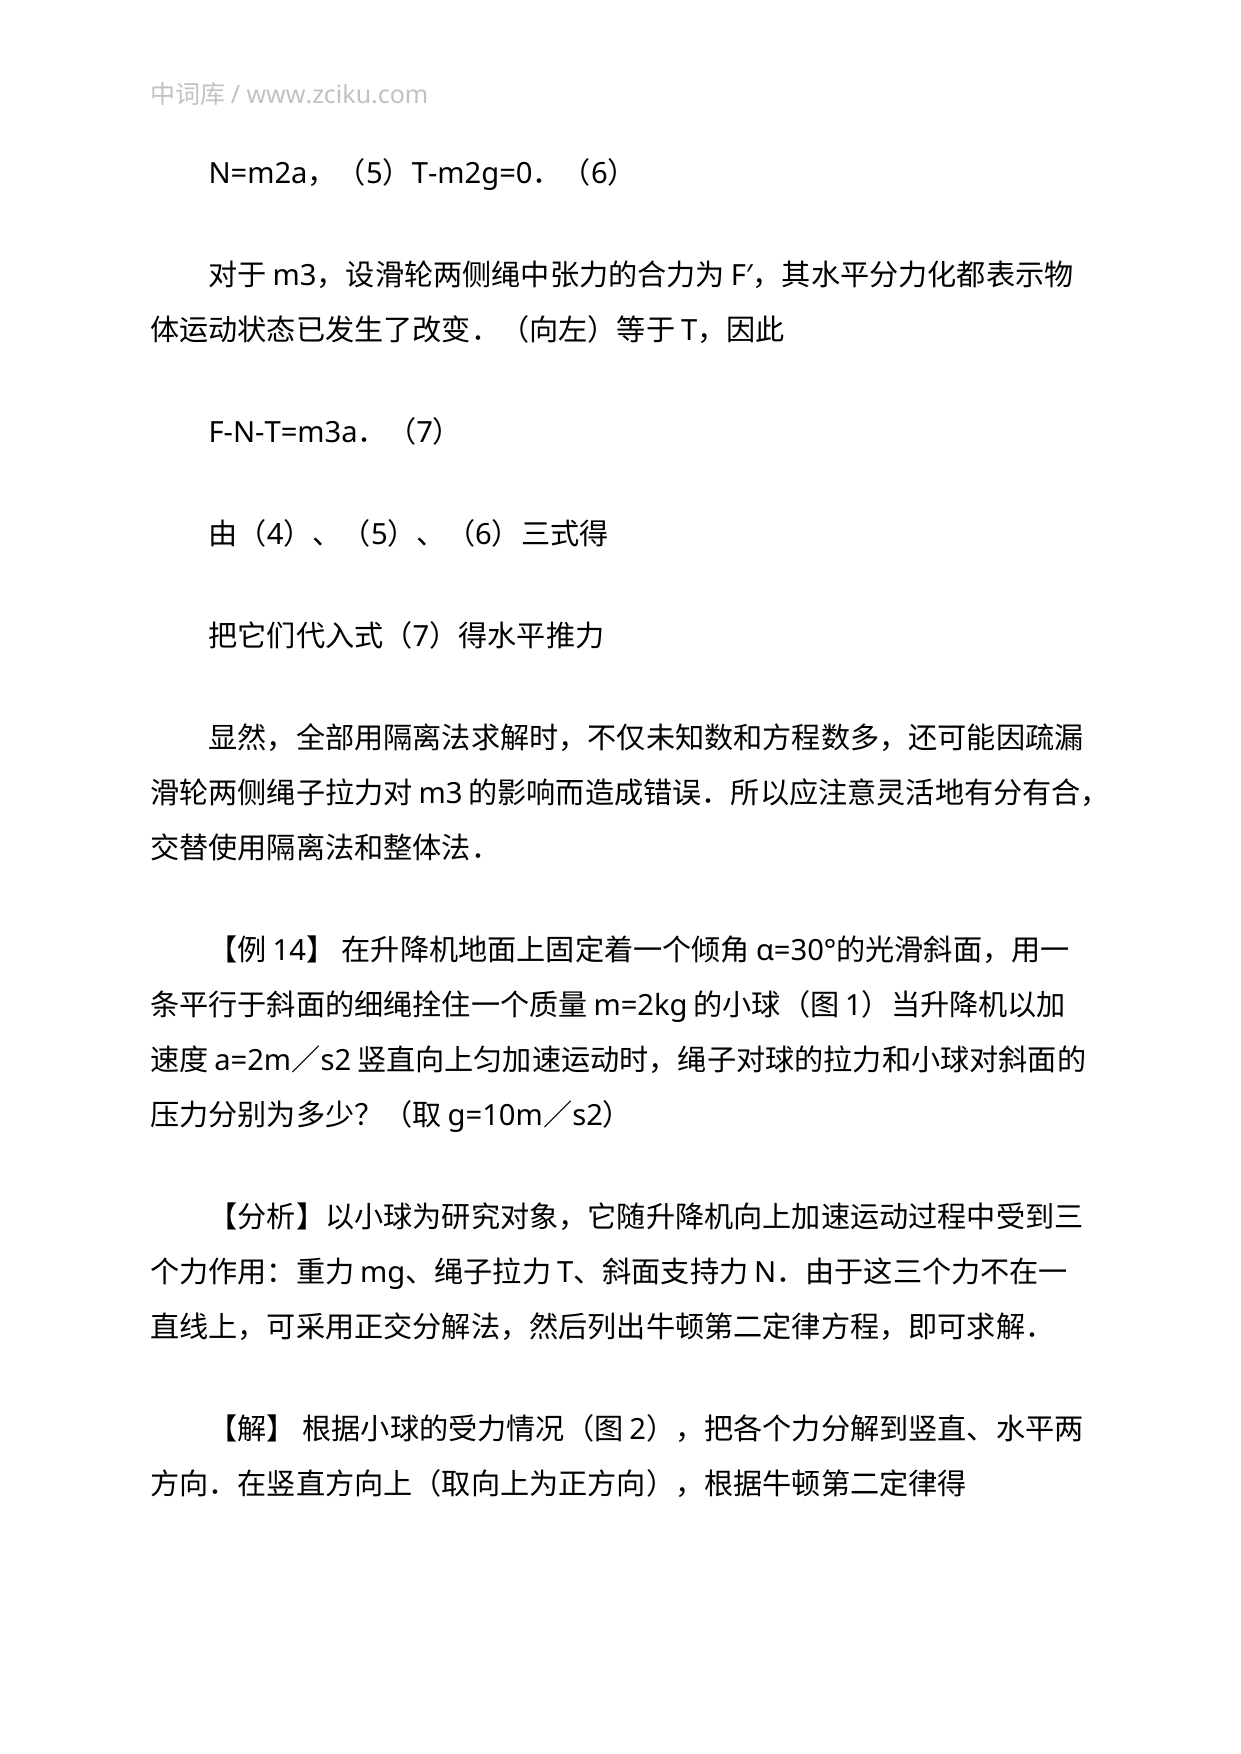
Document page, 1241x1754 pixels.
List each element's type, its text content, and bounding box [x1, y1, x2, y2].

text 【例14】 在升降机地面上固定着一个倾角α=30°的光滑斜面，用一条平行于斜面的细绳拴住一个质量m=2kg的小球（图1）当升降机以加速度a=2m／s2竖直向上匀加速运动时，绳子对球的拉力和小球对斜面的压力分别为多少？（取g=10m／s2） [150, 927, 1090, 1134]
text 【解】 根据小球的受力情况（图2），把各个力分解到竖直、水平两方向．在竖直方向上（取向上为正方向），根据牛顿第二定律得 [150, 1405, 1090, 1502]
text F-N-T=m3a．（7） [150, 409, 1090, 451]
text 把它们代入式（7）得水平推力 [150, 613, 1090, 655]
text 对于m3，设滑轮两侧绳中张力的合力为F′，其水平分力化都表示物体运动状态已发生了改变．（向左）等于T，因此 [150, 252, 1090, 349]
text N=m2a，（5）T-m2g=0．（6） [150, 150, 1090, 192]
text 【分析】以小球为研究对象，它随升降机向上加速运动过程中受到三个力作用：重力mg、绳子拉力T、斜面支持力N．由于这三个力不在一直线上，可采用正交分解法，然后列出牛顿第二定律方程，即可求解． [150, 1193, 1090, 1346]
text 显然，全部用隔离法求解时，不仅未知数和方程数多，还可能因疏漏滑轮两侧绳子拉力对m3的影响而造成错误．所以应注意灵活地有分有合，交替使用隔离法和整体法． [150, 715, 1090, 867]
text 由（4）、（5）、（6）三式得 [150, 511, 1090, 553]
